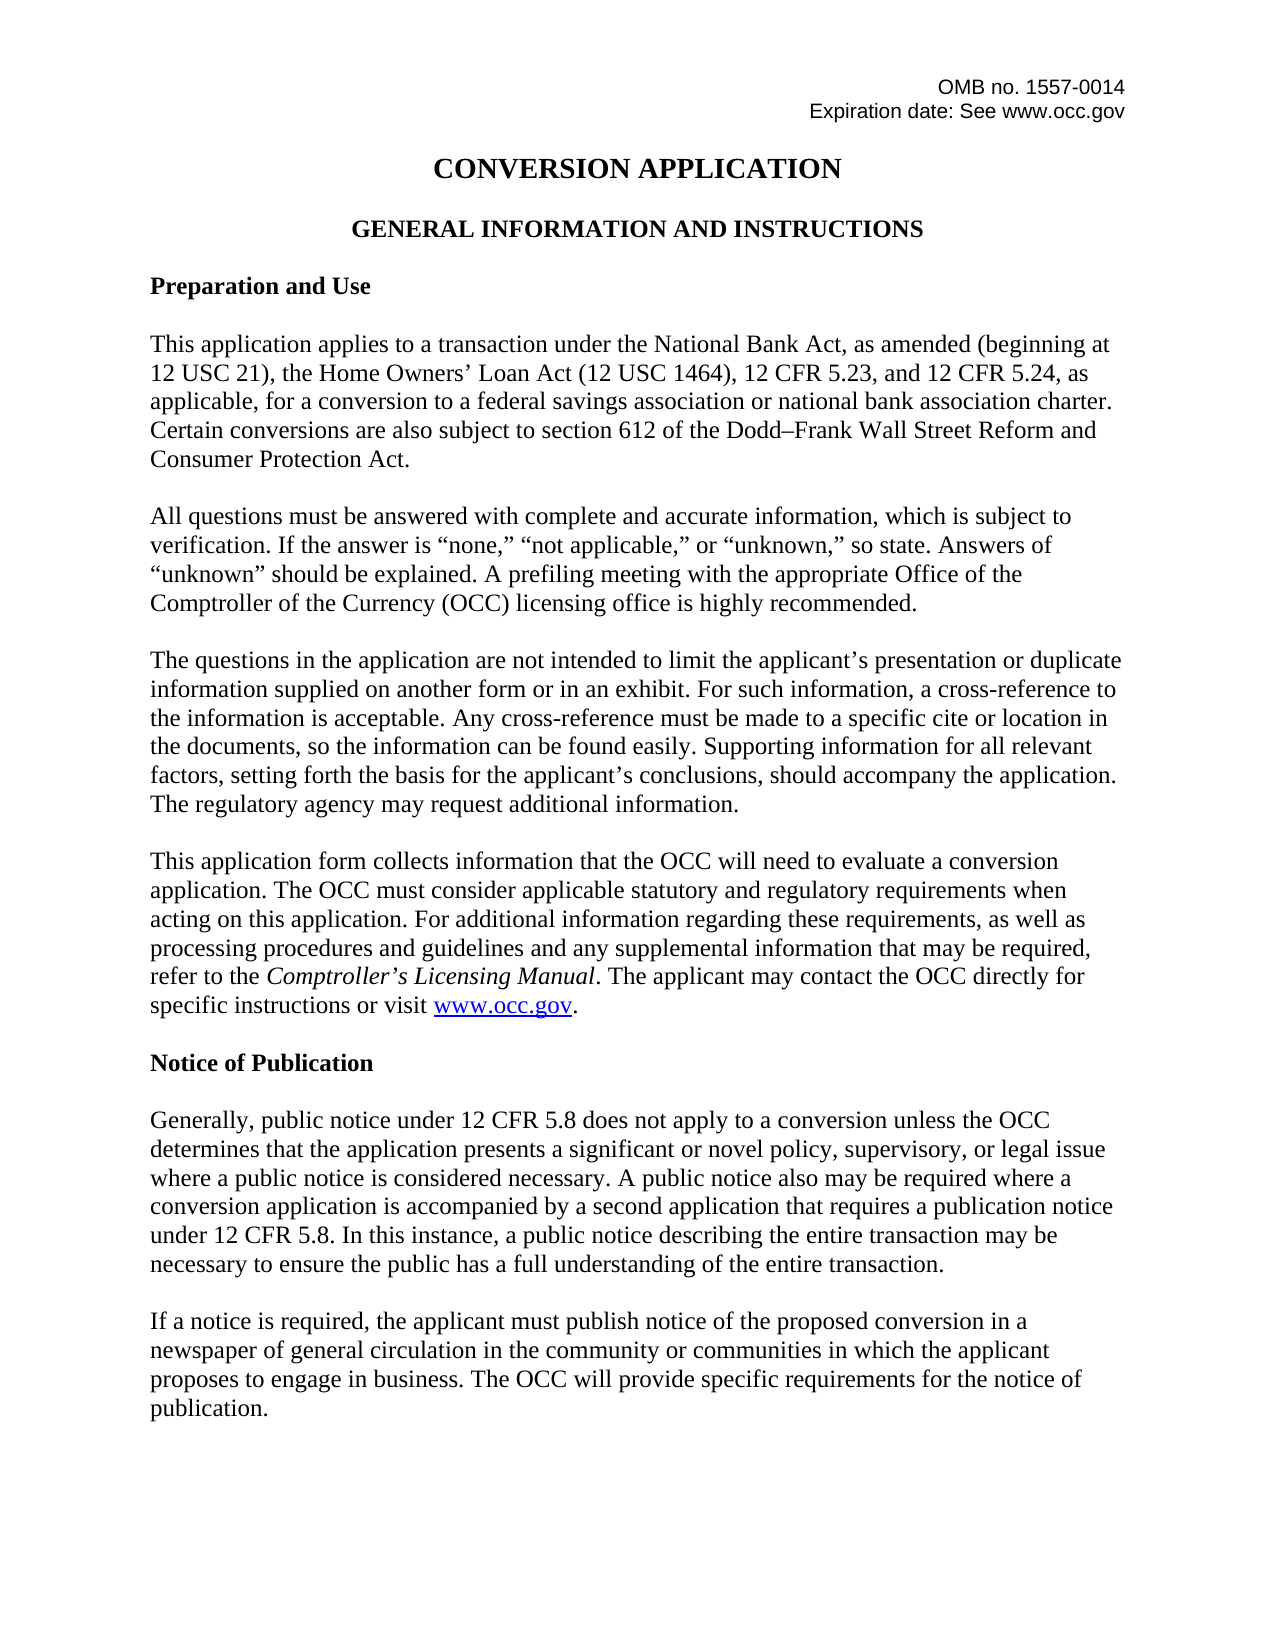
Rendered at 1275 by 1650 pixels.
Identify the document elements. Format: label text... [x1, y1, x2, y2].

text If a notice is required, the applicant must publish notice of the proposed conversion in a newspaper of general circulation in the community or communities in which the applicant proposes to engage in business. The OCC will provide specific requirements for the notice of publication. [150, 1306, 1125, 1421]
text All questions must be answered with complete and accurate information, which is subject to verification. If the answer is “none,” “not applicable,” or “unknown,” so state. Answers of “unknown” should be explained. A prefiling meeting with the appropriate Office of the Comptroller of the Currency (OCC) licensing office is highly recommended. [150, 501, 1125, 616]
text Preparation and Use [150, 271, 1125, 300]
text The questions in the application are not intended to limit the applicant’s presentation or duplicate information supplied on another form or in an exhibit. For such information, a cross-reference to the information is acceptable. Any cross-reference must be made to a specific cite or location in the documents, so the information can be found easily. Supporting information for all relevant factors, setting forth the basis for the applicant’s conclusions, should accompany the application. The regulatory agency may request additional information. [150, 645, 1125, 818]
text GENERAL INFORMATION AND INSTRUCTIONS [225, 214, 1050, 243]
text Generally, public notice under 12 CFR 5.8 does not apply to a conversion unless the OCC determines that the application presents a significant or novel policy, supervisory, or legal issue where a public notice is considered necessary. A public notice also may be required where a conversion application is accompanied by a second application that requires a publication notice under 12 CFR 5.8. In this instance, a public notice describing the entire transaction may be necessary to ensure the public has a full understanding of the entire transaction. [150, 1105, 1125, 1278]
text Notice of Publication [150, 1048, 1125, 1076]
text CONVERSION APPLICATION [150, 152, 1125, 185]
text This application form collects information that the OCC will need to evaluate a conversion application. The OCC must consider applicable statutory and regulatory requirements when acting on this application. For additional information regarding these requirements, as well as processing procedures and guidelines and any supplemental information that may be required, refer to the Comptroller’s Licensing Manual. The applicant may contact the OCC directly for specific instructions or visit www.occ.gov. [150, 846, 1125, 1019]
text This application applies to a transaction under the National Bank Act, as amended (beginning at 12 USC 21), the Home Owners’ Loan Act (12 USC 1464), 12 CFR 5.23, and 12 CFR 5.24, as applicable, for a conversion to a federal savings association or national bank association charter. Certain conversions are also subject to section 612 of the Dodd–Frank Wall Street Reform and Consumer Protection Act. [150, 329, 1125, 473]
